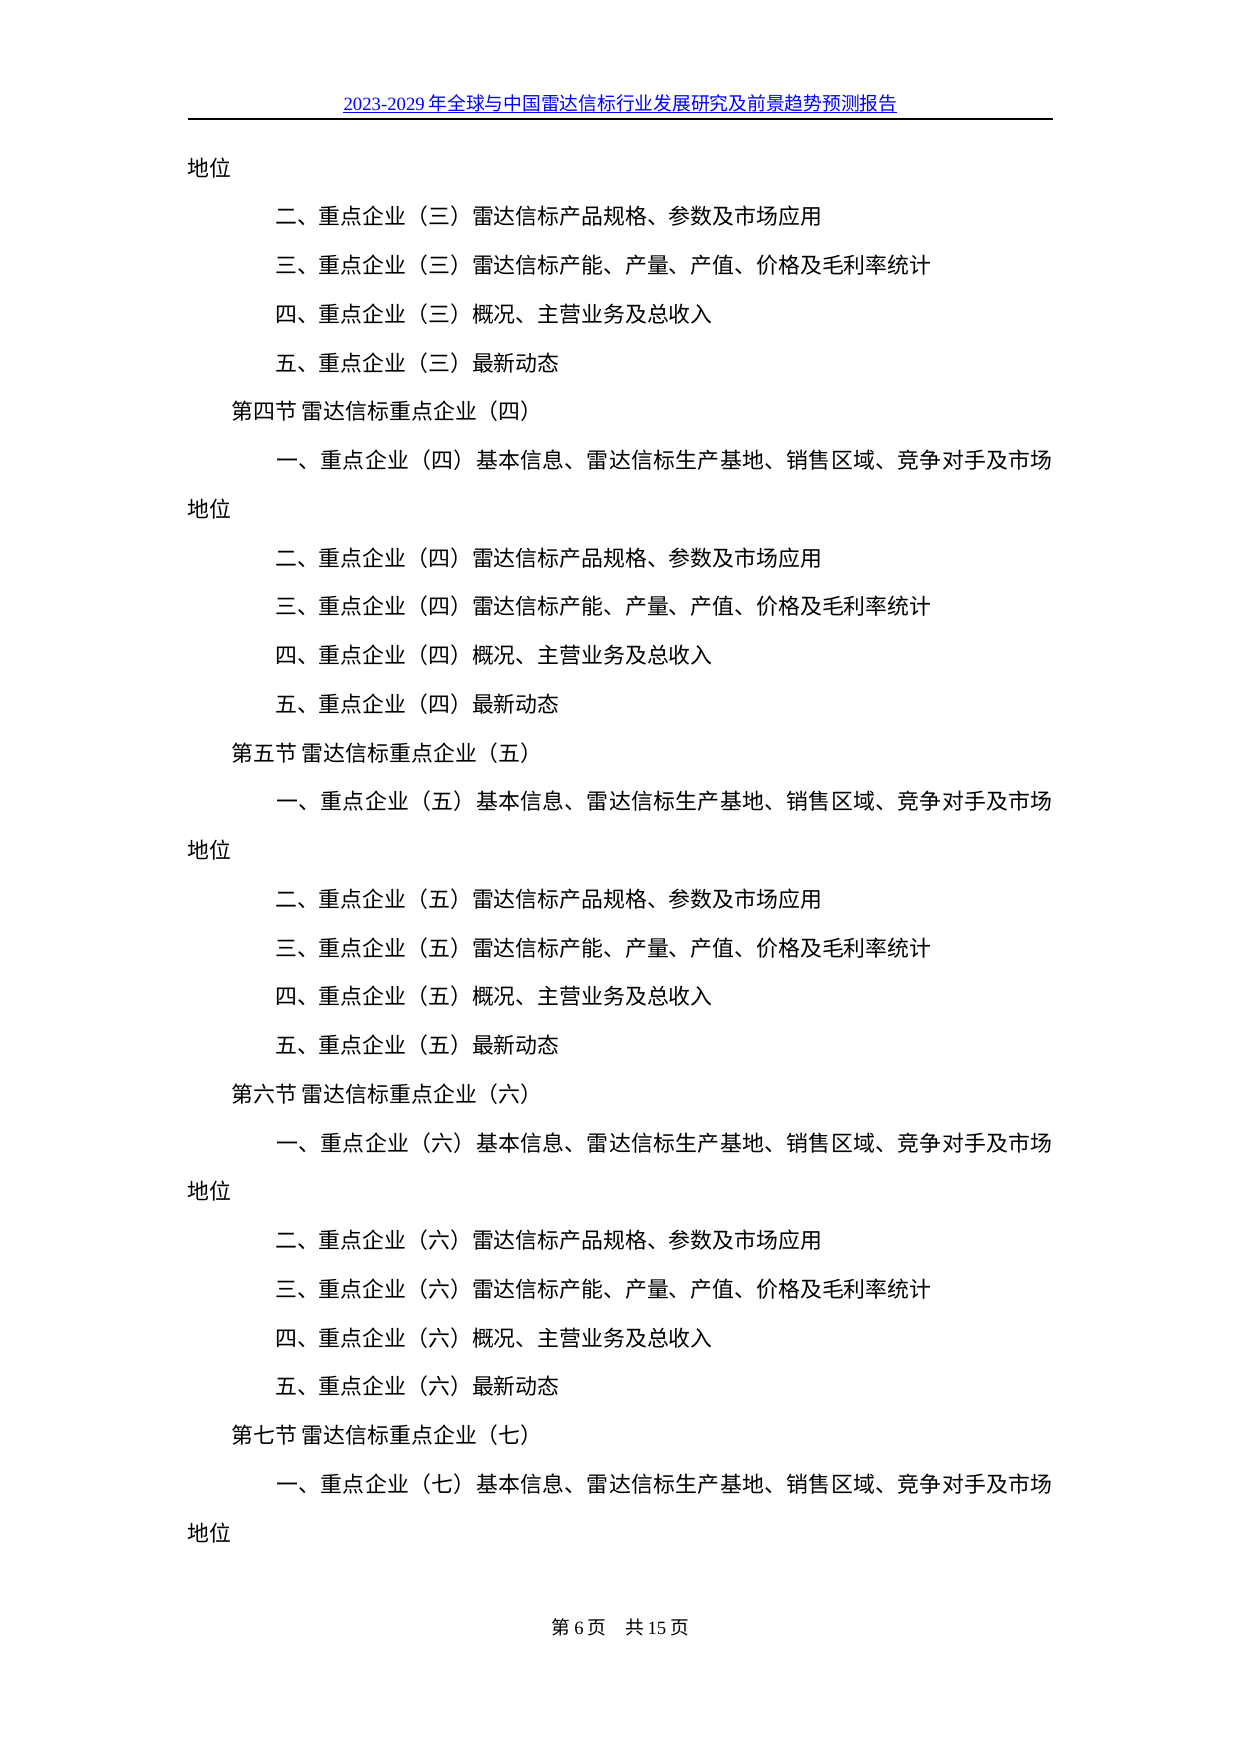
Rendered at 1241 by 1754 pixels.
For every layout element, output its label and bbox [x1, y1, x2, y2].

text [187, 150, 1053, 1548]
